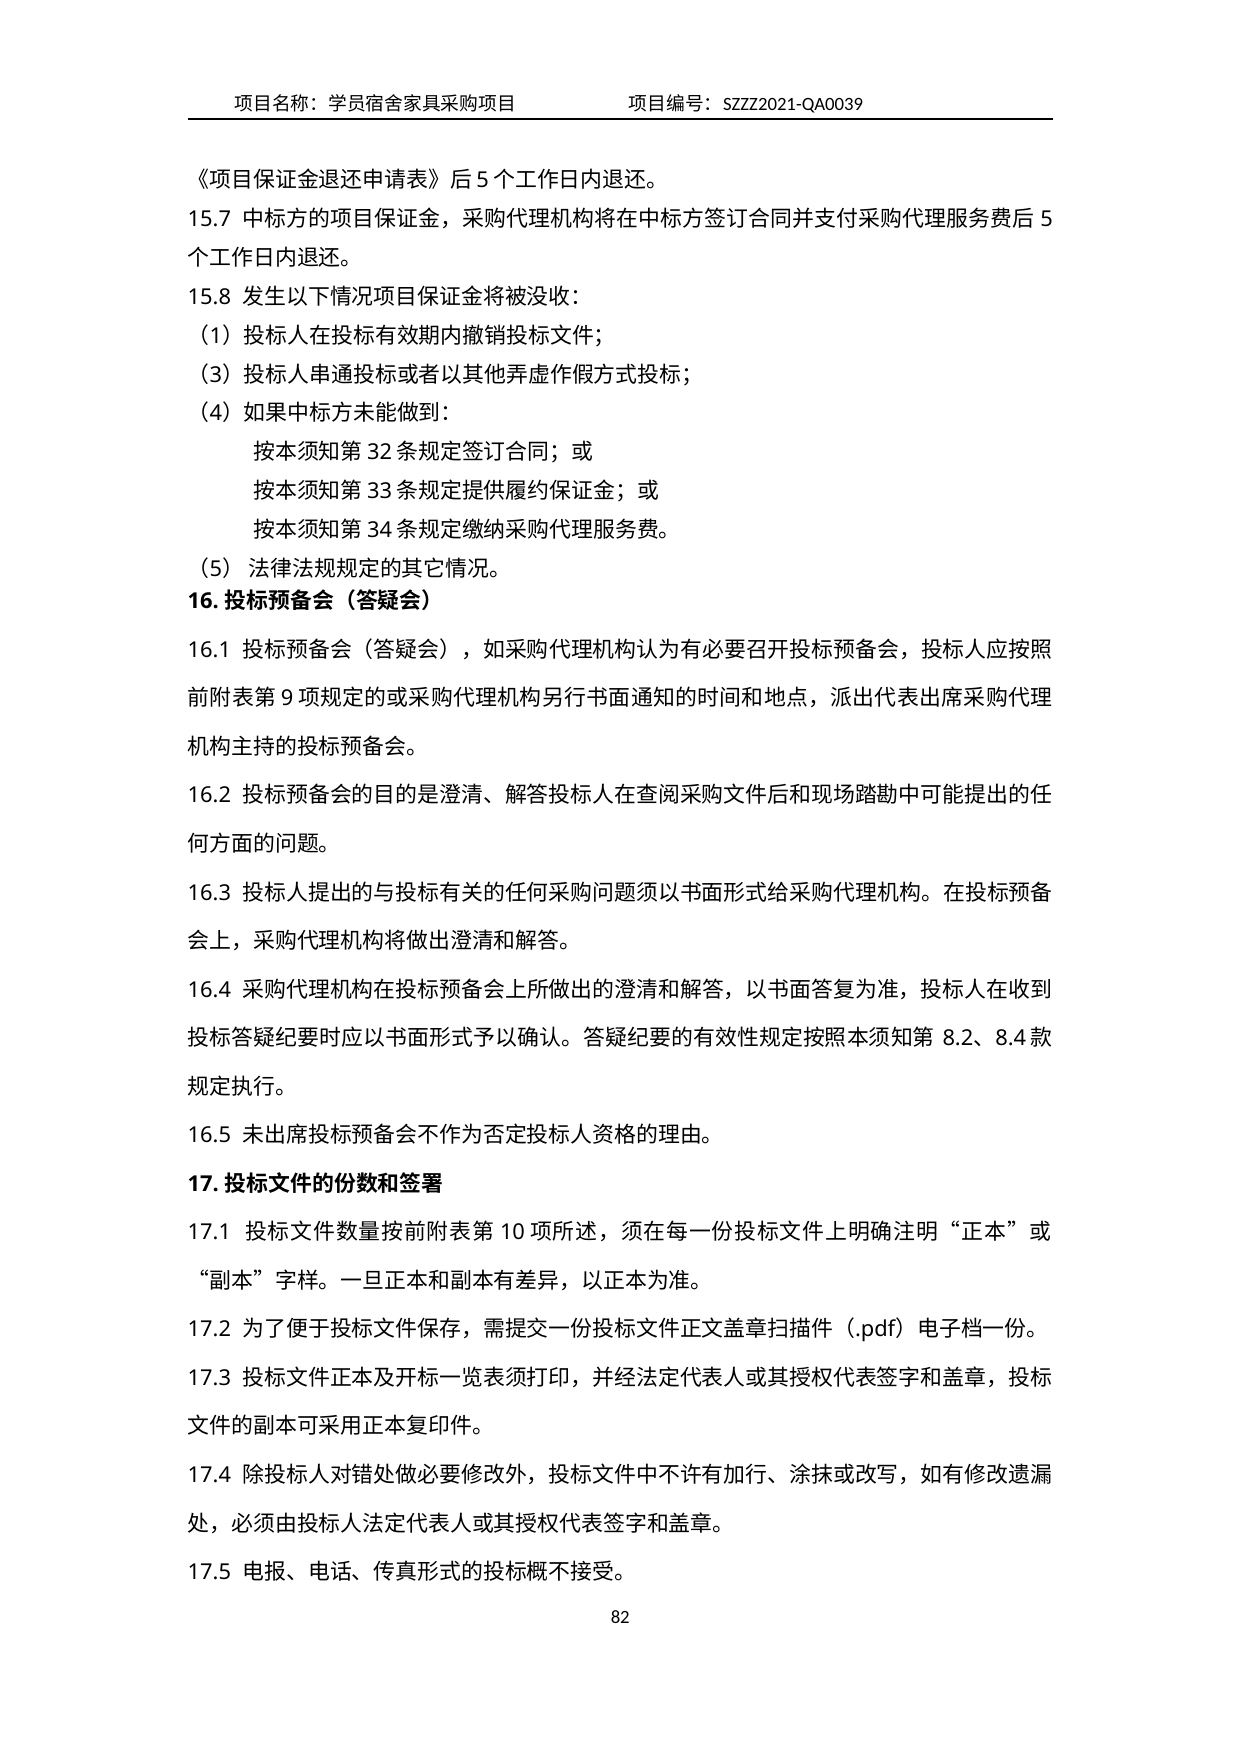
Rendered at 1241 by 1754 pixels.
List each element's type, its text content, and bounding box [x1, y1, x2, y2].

text 17.5 电报、电话、传真形式的投标概不接受。 [187, 1553, 1053, 1586]
text （1）投标人在投标有效期内撤销投标文件； [187, 317, 1053, 350]
text 17.2 为了便于投标文件保存，需提交一份投标文件正文盖章扫描件（.pdf）电子档一份。 [187, 1311, 1053, 1343]
text 17.1 投标文件数量按前附表第10项所述，须在每一份投标文件上明确注明“正本”或“副本”字样。一旦正本和副本有差异，以正本为准。 [187, 1214, 1053, 1295]
text 16.1 投标预备会（答疑会），如采购代理机构认为有必要召开投标预备会，投标人应按照前附表第9项规定的或采购代理机构另行书面通知的时间和地点，派出代表出席采购代理机构主持的投标预备会。 [187, 631, 1053, 761]
text 16.4 采购代理机构在投标预备会上所做出的澄清和解答，以书面答复为准，投标人在收到投标答疑纪要时应以书面形式予以确认。答疑纪要的有效性规定按照本须知第8.2、8.4款规定执行。 [187, 971, 1053, 1101]
text 17.4 除投标人对错处做必要修改外，投标文件中不许有加行、涂抹或改写，如有修改遗漏处，必须由投标人法定代表人或其授权代表签字和盖章。 [187, 1456, 1053, 1538]
text 按本须知第32条规定签订合同；或 [187, 434, 1053, 466]
text 16.2 投标预备会的目的是澄清、解答投标人在查阅采购文件后和现场踏勘中可能提出的任何方面的问题。 [187, 777, 1053, 858]
text 16. 投标预备会（答疑会） [187, 583, 1053, 616]
text 16.5 未出席投标预备会不作为否定投标人资格的理由。 [187, 1117, 1053, 1150]
text （5） 法律法规规定的其它情况。 [187, 551, 1053, 583]
text 按本须知第34条规定缴纳采购代理服务费。 [187, 512, 1053, 544]
text 16.3 投标人提出的与投标有关的任何采购问题须以书面形式给采购代理机构。在投标预备会上，采购代理机构将做出澄清和解答。 [187, 874, 1053, 956]
text 15.7 中标方的项目保证金，采购代理机构将在中标方签订合同并支付采购代理服务费后5个工作日内退还。 [187, 201, 1053, 272]
text 17.3 投标文件正本及开标一览表须打印，并经法定代表人或其授权代表签字和盖章，投标文件的副本可采用正本复印件。 [187, 1359, 1053, 1441]
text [187, 162, 1053, 194]
text 17. 投标文件的份数和签署 [187, 1166, 1053, 1198]
text （3）投标人串通投标或者以其他弄虚作假方式投标； [187, 356, 1053, 389]
text 15.8 发生以下情况项目保证金将被没收： [187, 278, 1053, 311]
text 按本须知第33条规定提供履约保证金；或 [187, 473, 1053, 505]
text （4）如果中标方未能做到： [187, 395, 1053, 428]
